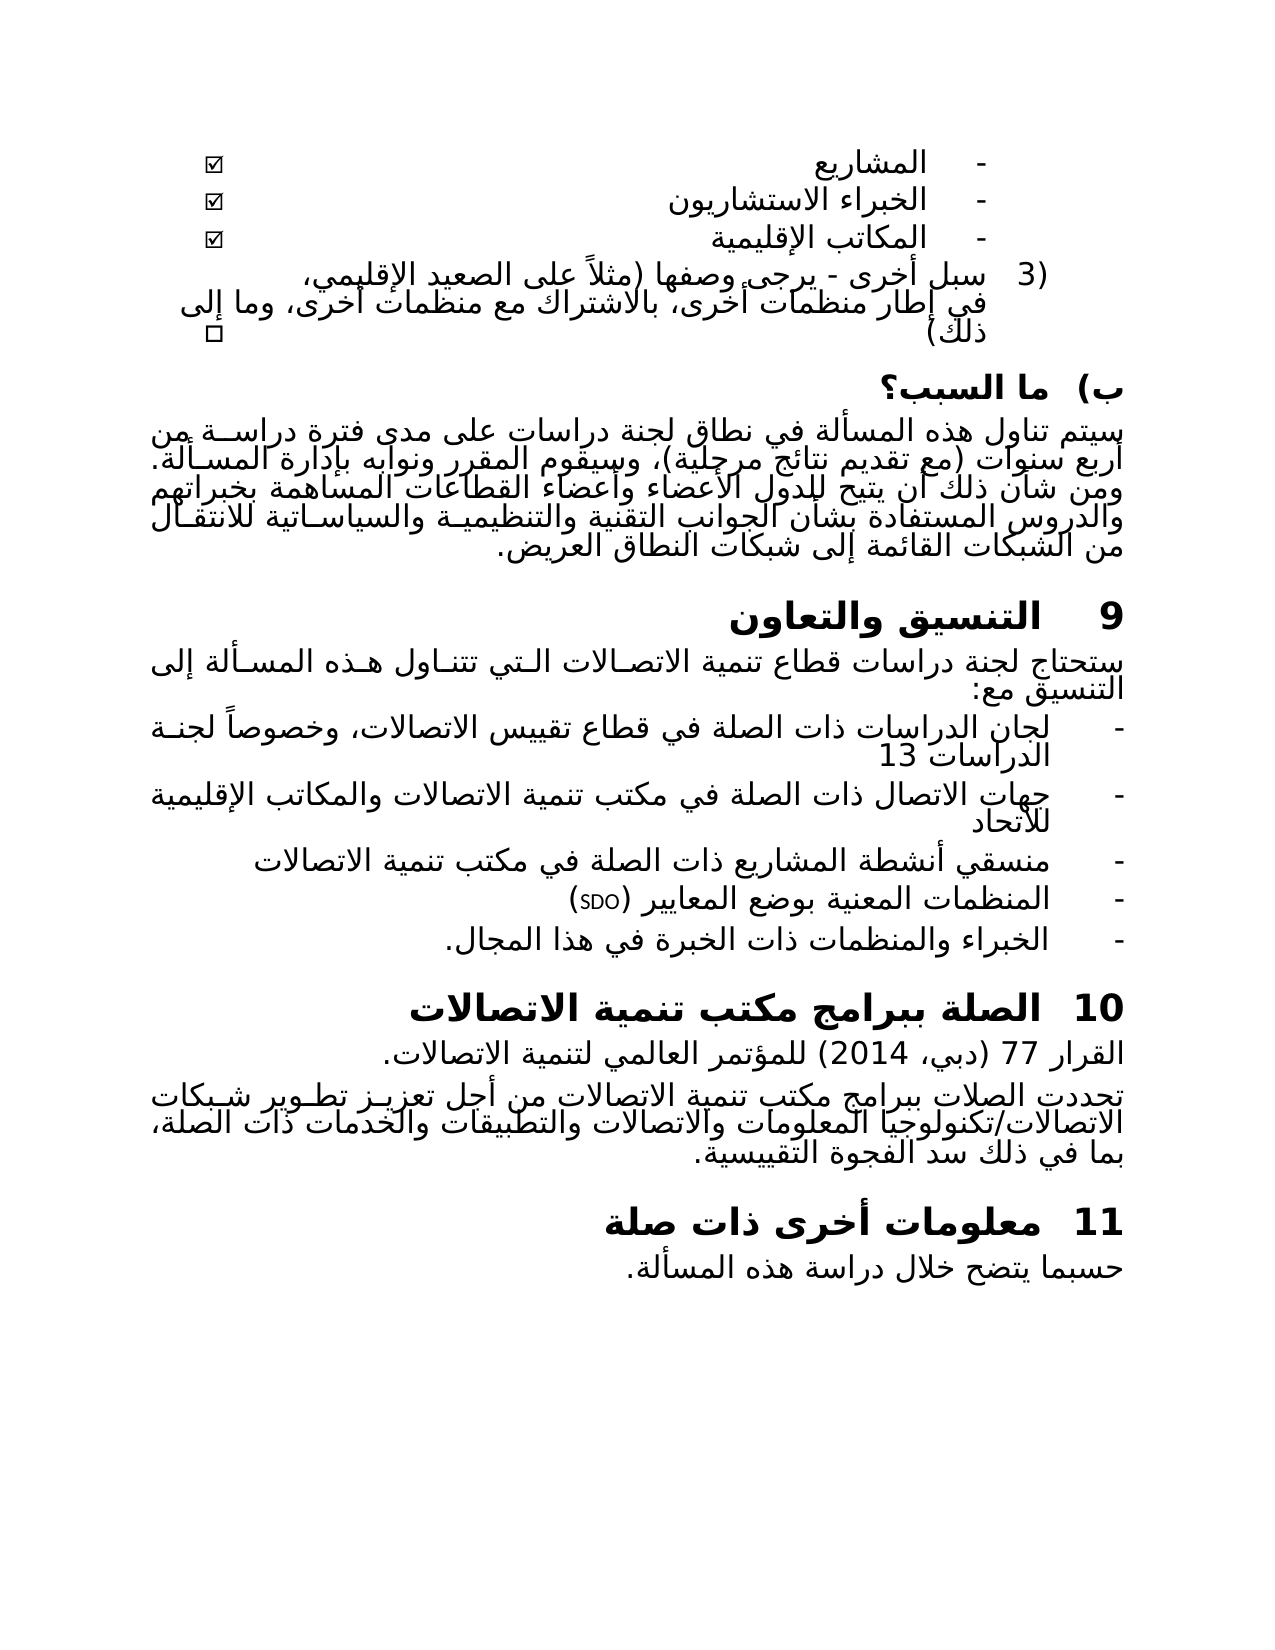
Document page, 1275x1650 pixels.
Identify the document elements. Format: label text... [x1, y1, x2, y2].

text - المنظمات المعنية بوضع المعايير (SDO) [150, 886, 1125, 915]
text القرار 77 (دبي، 2014) للمؤتمر العالمي لتنمية الاتصالات. [762, 1041, 1110, 1070]
text - الخبراء والمنظمات ذات الخبرة في هذا المجال. [150, 927, 722, 956]
subtitle 9 التنسيق والتعاون [150, 601, 1019, 636]
subtitle 10 الصلة ببرامج مكتب تنمية الاتصالات [150, 994, 1125, 1029]
text - جهات الاتصال ذات الصلة في مكتب تنمية الاتصالات والمكاتب الإقليمية للاتحاد [150, 782, 1125, 840]
text - الخبراء والمنظمات ذات الخبرة في هذا المجال. [992, 927, 1125, 956]
subtitle 11 معلومات أخرى ذات صلة [150, 1208, 986, 1243]
text القرار 77 (دبي، 2014) للمؤتمر العالمي لتنمية الاتصالات. [150, 1041, 791, 1070]
text ستحتاج لجنة دراسات قطاع تنمية الاتصالات التي تتناول هذه المسألة إلى التنسيق مع: [150, 649, 1125, 707]
text - المشاريع [150, 150, 987, 179]
text - الخبراء الاستشاريون [870, 187, 987, 216]
text تحددت الصلات ببرامج مكتب تنمية الاتصالات من أجل تعزيز تطوير شبكات الاتصالات/تكنولوجيا المعلومات والاتصالات والتطبيقات والخدمات ذات الصلة، بما في ذلك سد الفجوة التقييسية. [150, 1083, 1125, 1170]
text - منسقي أنشطة المشاريع ذات الصلة في مكتب تنمية الاتصالات [150, 848, 1125, 877]
text - لجان الدراسات ذات الصلة في قطاع تقييس الاتصالات، وخصوصاً لجنة الدراسات 13 [150, 715, 1125, 773]
subtitle 9 التنسيق والتعاون [923, 601, 1125, 636]
text - الخبراء الاستشاريون [150, 187, 913, 216]
text حسبما يتضح خلال دراسة هذه المسألة. [150, 1255, 1125, 1284]
text - الخبراء والمنظمات ذات الخبرة في هذا المجال. [679, 927, 1035, 956]
text سيتم تناول هذه المسألة في نطاق لجنة دراسات على مدى فترة دراسة من أربع سنوات (مع تقديم نتائج مرحلية)، وسيقوم المقرر ونوابه بإدارة المسألة. ومن شأن ذلك أن يتيح للدول الأعضاء وأعضاء القطاعات المساهمة بخبراتهم والدروس المستفادة بشأن الجوانب التقنية والتنظيمية والسياساتية للانتقال من الشبكات القائمة إلى شبكات النطاق العريض. [150, 418, 1125, 564]
text (3 سبل أخرى - يرجى وصفها (مثلاً على الصعيد الإقليمي، في إطار منظمات أخرى، بالاشتراك مع منظمات أخرى، وما إلى ذلك) [150, 262, 1049, 349]
text - المكاتب الإقليمية [150, 225, 987, 254]
subtitle ب) ما السبب؟ [150, 374, 1125, 406]
subtitle 11 معلومات أخرى ذات صلة [973, 1208, 1125, 1243]
